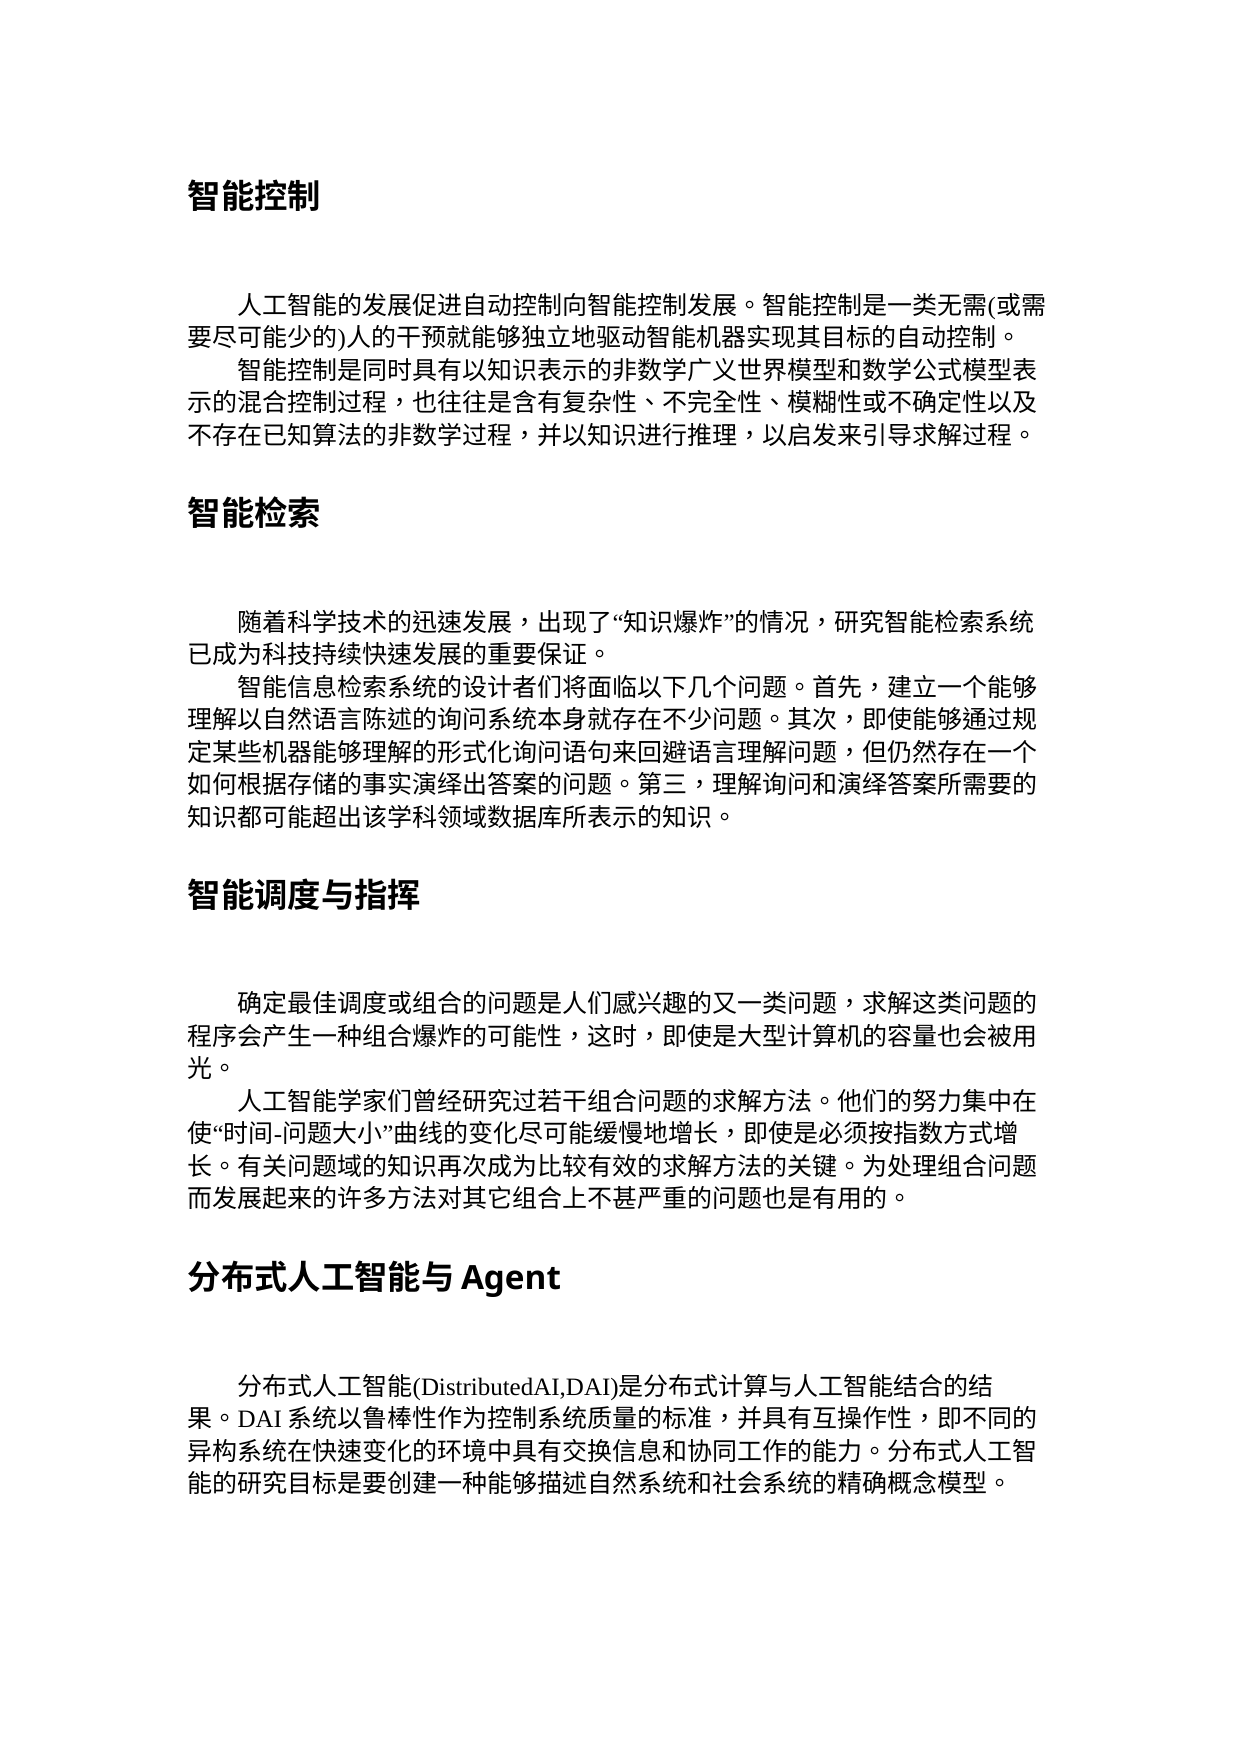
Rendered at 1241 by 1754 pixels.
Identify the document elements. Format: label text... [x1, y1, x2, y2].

text 确定最佳调度或组合的问题是人们感兴趣的又一类问题，求解这类问题的程序会产生一种组合爆炸的可能性，这时，即使是大型计算机的容量也会被用光。 [187, 988, 1053, 1085]
text 分布式人工智能(DistributedAI,DAI)是分布式计算与人工智能结合的结果。DAI系统以鲁棒性作为控制系统质量的标准，并具有互操作性，即不同的异构系统在快速变化的环境中具有交换信息和协同工作的能力。分布式人工智能的研究目标是要创建一种能够描述自然系统和社会系统的精确概念模型。 [187, 1370, 1053, 1500]
text 智能控制是同时具有以知识表示的非数学广义世界模型和数学公式模型表示的混合控制过程，也往往是含有复杂性、不完全性、模糊性或不确定性以及不存在已知算法的非数学过程，并以知识进行推理，以启发来引导求解过程。 [187, 354, 1053, 452]
text 人工智能的发展促进自动控制向智能控制发展。智能控制是一类无需(或需要尽可能少的)人的干预就能够独立地驱动智能机器实现其目标的自动控制。 [187, 289, 1053, 354]
subtitle 智能调度与指挥 [187, 861, 1053, 926]
subtitle 分布式人工智能与Agent [187, 1242, 1053, 1307]
subtitle 智能检索 [187, 479, 1053, 544]
text 人工智能学家们曾经研究过若干组合问题的求解方法。他们的努力集中在使“时间-问题大小”曲线的变化尽可能缓慢地增长，即使是必须按指数方式增长。有关问题域的知识再次成为比较有效的求解方法的关键。为处理组合问题而发展起来的许多方法对其它组合上不甚严重的问题也是有用的。 [187, 1085, 1053, 1215]
subtitle 智能控制 [187, 162, 1053, 227]
text 随着科学技术的迅速发展，出现了“知识爆炸”的情况，研究智能检索系统已成为科技持续快速发展的重要保证。 [187, 606, 1053, 671]
text 智能信息检索系统的设计者们将面临以下几个问题。首先，建立一个能够理解以自然语言陈述的询问系统本身就存在不少问题。其次，即使能够通过规定某些机器能够理解的形式化询问语句来回避语言理解问题，但仍然存在一个如何根据存储的事实演绎出答案的问题。第三，理解询问和演绎答案所需要的知识都可能超出该学科领域数据库所表示的知识。 [187, 671, 1053, 833]
